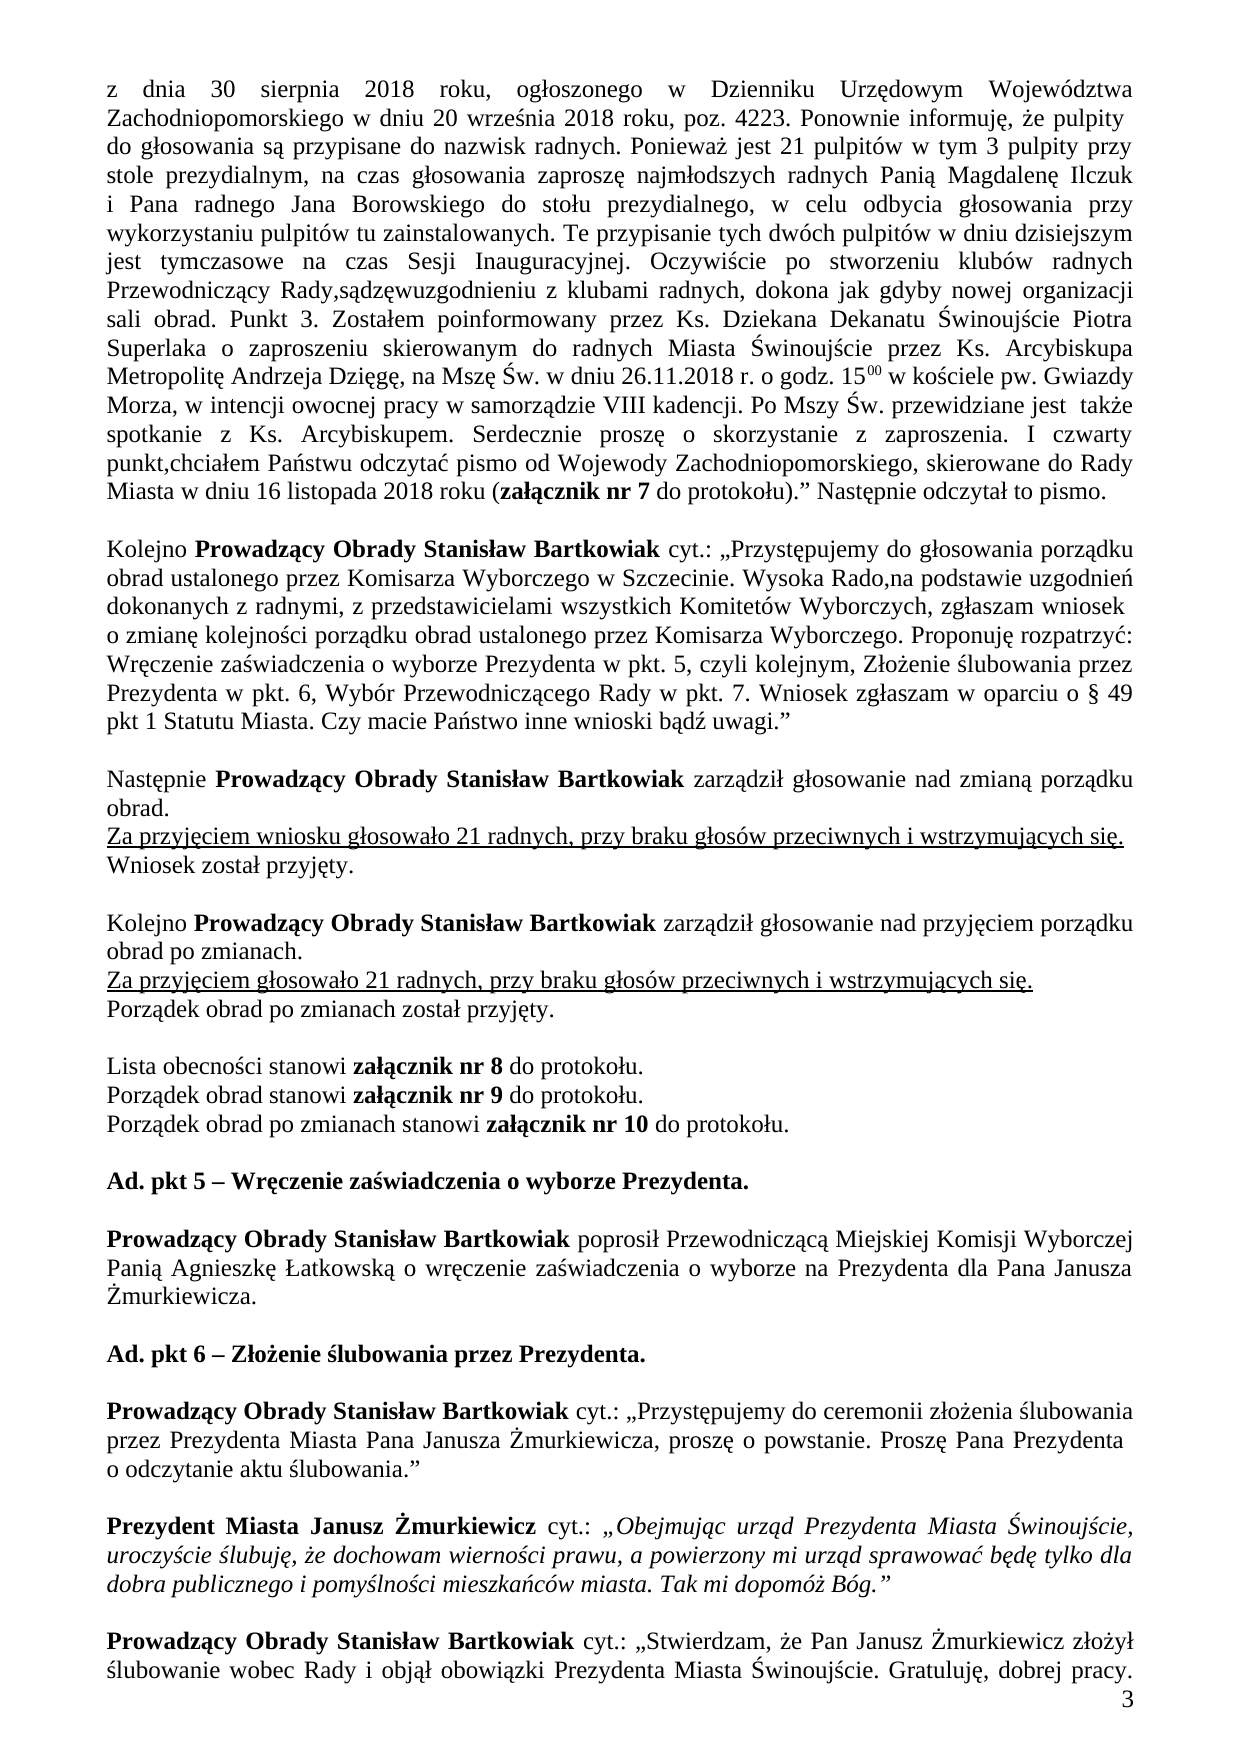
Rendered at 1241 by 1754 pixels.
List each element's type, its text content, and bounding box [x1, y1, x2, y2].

text Za przyjęciem głosowało 21 radnych, przy braku głosów przeciwnych i wstrzymujących się. [106, 965, 1134, 994]
text Kolejno Prowadzący Obrady Stanisław Bartkowiak zarządził głosowanie nad przyjęciem porządku obrad po zmianach. [106, 908, 1134, 965]
text Porządek obrad po zmianach został przyjęty. [106, 994, 1134, 1023]
text Prowadzący Obrady Stanisław Bartkowiak poprosił Przewodniczącą Miejskiej Komisji Wyborczej Panią Agnieszkę Łatkowską o wręczenie zaświadczenia o wyborze na Prezydenta dla Pana Janusza Żmurkiewicza. [106, 1224, 1134, 1310]
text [106, 74, 1134, 505]
text Porządek obrad stanowi załącznik nr 9 do protokołu. [106, 1080, 1134, 1109]
text Ad. pkt 5 – Wręczenie zaświadczenia o wyborze Prezydenta. [106, 1166, 1134, 1195]
text Ad. pkt 6 – Złożenie ślubowania przez Prezydenta. [106, 1339, 1134, 1368]
text Porządek obrad po zmianach stanowi załącznik nr 10 do protokołu. [106, 1109, 1134, 1138]
text Lista obecności stanowi załącznik nr 8 do protokołu. [106, 1051, 1134, 1080]
text Prezydent Miasta Janusz Żmurkiewicz cyt.: „Obejmując urząd Prezydenta Miasta Świnoujście, uroczyście ślubuję, że dochowam wierności prawu, a powierzony mi urząd sprawować będę tylko dla dobra publicznego i pomyślności mieszkańców miasta. Tak mi dopomóż Bóg.” [106, 1511, 1134, 1598]
text Następnie Prowadzący Obrady Stanisław Bartkowiak zarządził głosowanie nad zmianą porządku obrad. [106, 764, 1134, 821]
text Za przyjęciem wniosku głosowało 21 radnych, przy braku głosów przeciwnych i wstrzymujących się. [106, 821, 1134, 850]
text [106, 1626, 1134, 1684]
text Wniosek został przyjęty. [106, 850, 1134, 879]
text Kolejno Prowadzący Obrady Stanisław Bartkowiak cyt.: „Przystępujemy do głosowania porządku obrad ustalonego przez Komisarza Wyborczego w Szczecinie. Wysoka Rado,na podstawie uzgodnień dokonanych z radnymi, z przedstawicielami wszystkich Komitetów Wyborczych, zgłaszam wniosek o zmianę kolejności porządku obrad ustalonego przez Komisarza Wyborczego. Proponuję rozpatrzyć: Wręczenie zaświadczenia o wyborze Prezydenta w pkt. 5, czyli kolejnym, Złożenie ślubowania przez Prezydenta w pkt. 6, Wybór Przewodniczącego Rady w pkt. 7. Wniosek zgłaszam w oparciu o § 49 pkt 1 Statutu Miasta. Czy macie Państwo inne wnioski bądź uwagi.” [106, 534, 1134, 735]
text Prowadzący Obrady Stanisław Bartkowiak cyt.: „Przystępujemy do ceremonii złożenia ślubowania przez Prezydenta Miasta Pana Janusza Żmurkiewicza, proszę o powstanie. Proszę Pana Prezydenta o odczytanie aktu ślubowania.” [106, 1396, 1134, 1483]
